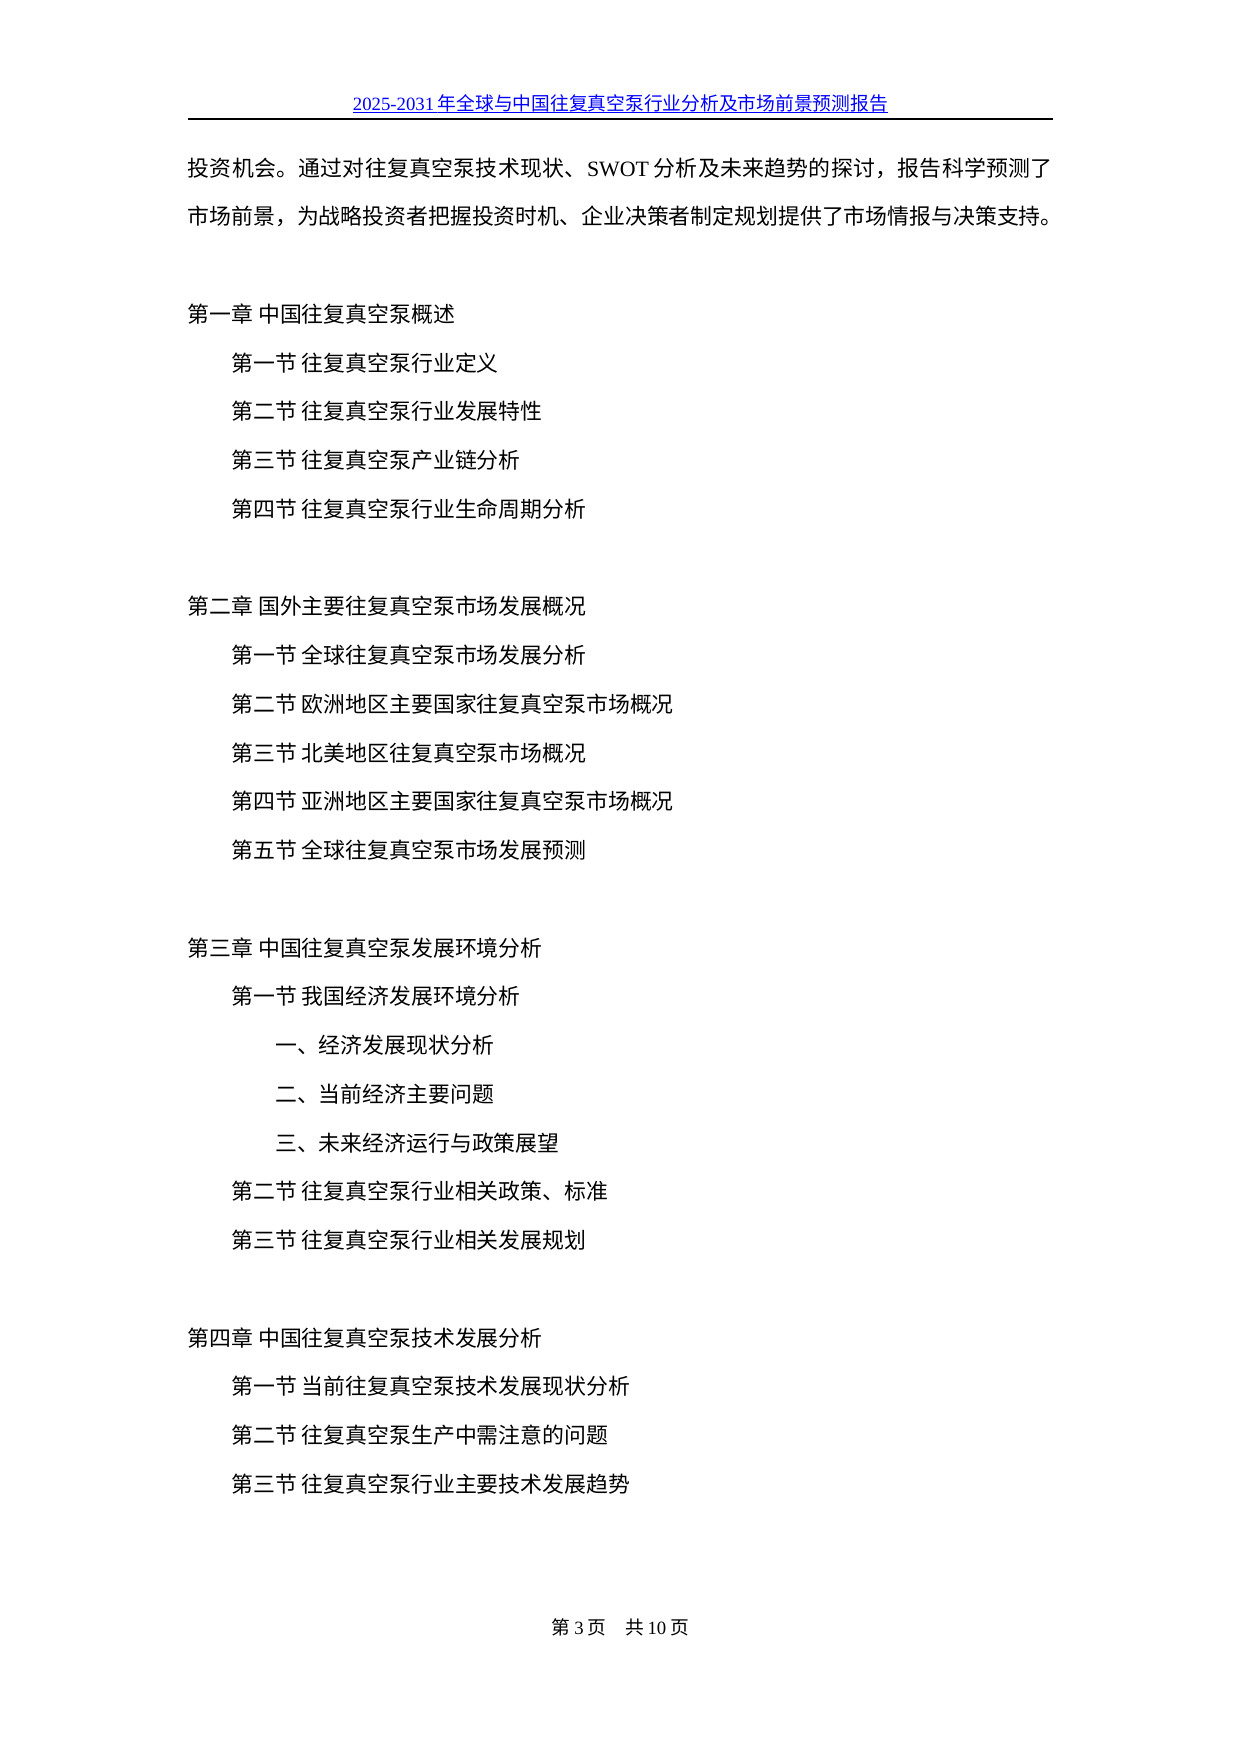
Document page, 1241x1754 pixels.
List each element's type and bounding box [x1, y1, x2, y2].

text [187, 150, 1053, 1499]
